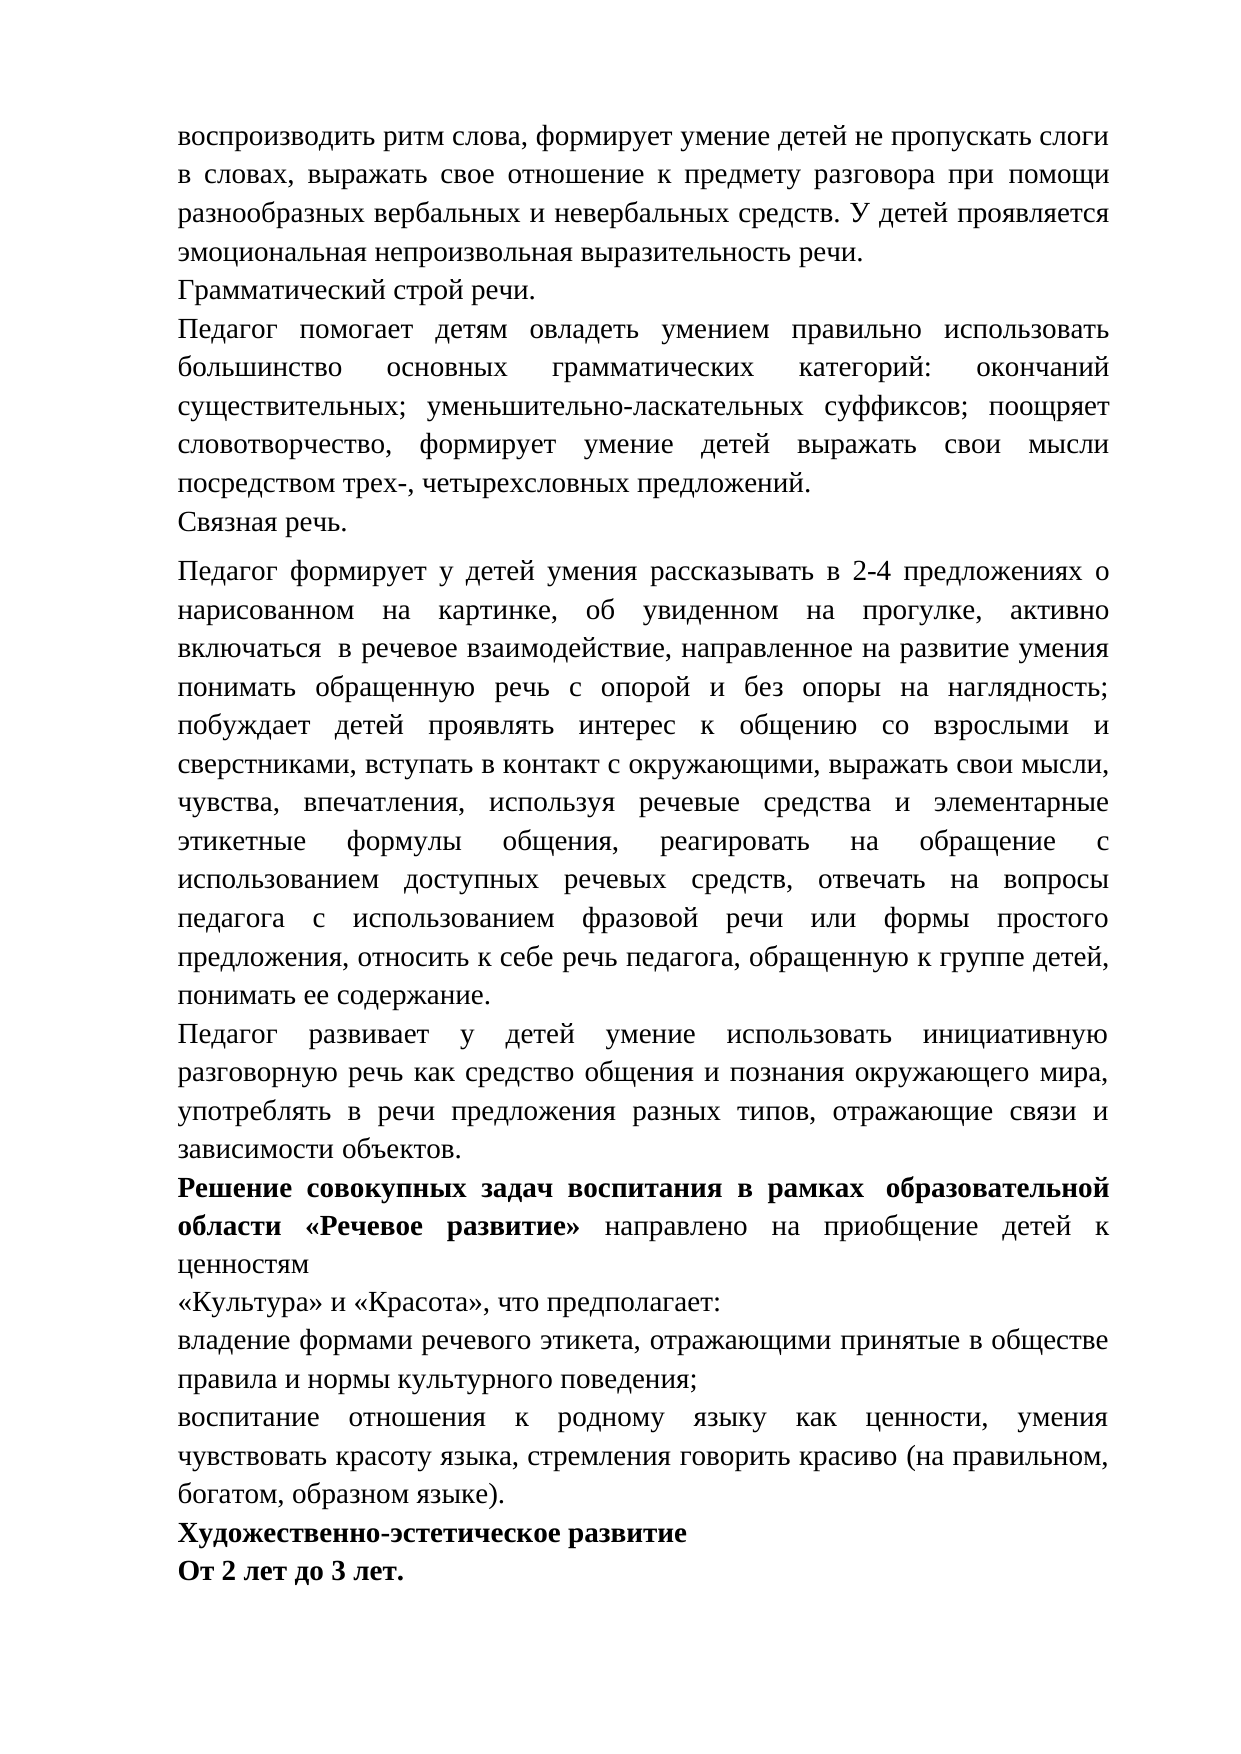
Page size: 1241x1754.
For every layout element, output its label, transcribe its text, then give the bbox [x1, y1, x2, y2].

text Педагог формирует у детей умения рассказывать в 2-4 предложениях о нарисованном на картинке, об увиденном на прогулке, активно включаться в речевое взаимодействие, направленное на развитие умения понимать обращенную речь с опорой и без опоры на наглядность; побуждает детей проявлять интерес к общению со взрослыми и сверстниками, вступать в контакт с окружающими, выражать свои мысли, чувства, впечатления, используя речевые средства и элементарные этикетные формулы общения, реагировать на обращение с использованием доступных речевых средств, отвечать на вопросы педагога с использованием фразовой речи или формы простого предложения, относить к себе речь педагога, обращенную к группе детей, понимать ее содержание. [177, 553, 1109, 1011]
text Педагог развивает у детей умение использовать инициативную разговорную речь как средство общения и познания окружающего мира, употреблять в речи предложения разных типов, отражающие связи и зависимости объектов. [177, 1016, 1109, 1165]
text воспитание отношения к родному языку как ценности, умения чувствовать красоту языка, стремления говорить красиво (на правильном, богатом, образном языке). [177, 1399, 1109, 1510]
text «Культура» и «Красота», что предполагает: [177, 1284, 1152, 1317]
text От 2 лет до 3 лет. [177, 1553, 1152, 1587]
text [177, 118, 1109, 267]
text Связная речь. [177, 504, 1152, 537]
text Художественно-эстетическое развитие [177, 1515, 1109, 1548]
text владение формами речевого этикета, отражающими принятые в обществе правила и нормы культурного поведения; [177, 1322, 1109, 1394]
text Грамматический строй речи. [177, 272, 1152, 306]
text Педагог помогает детям овладеть умением правильно использовать большинство основных грамматических категорий: окончаний существительных; уменьшительно-ласкательных суффиксов; поощряет словотворчество, формирует умение детей выражать свои мысли посредством трех-, четырехсловных предложений. [177, 311, 1109, 499]
text Решение совокупных задач воспитания в рамках образовательной области «Речевое развитие» направлено на приобщение детей к ценностям [177, 1170, 1109, 1279]
